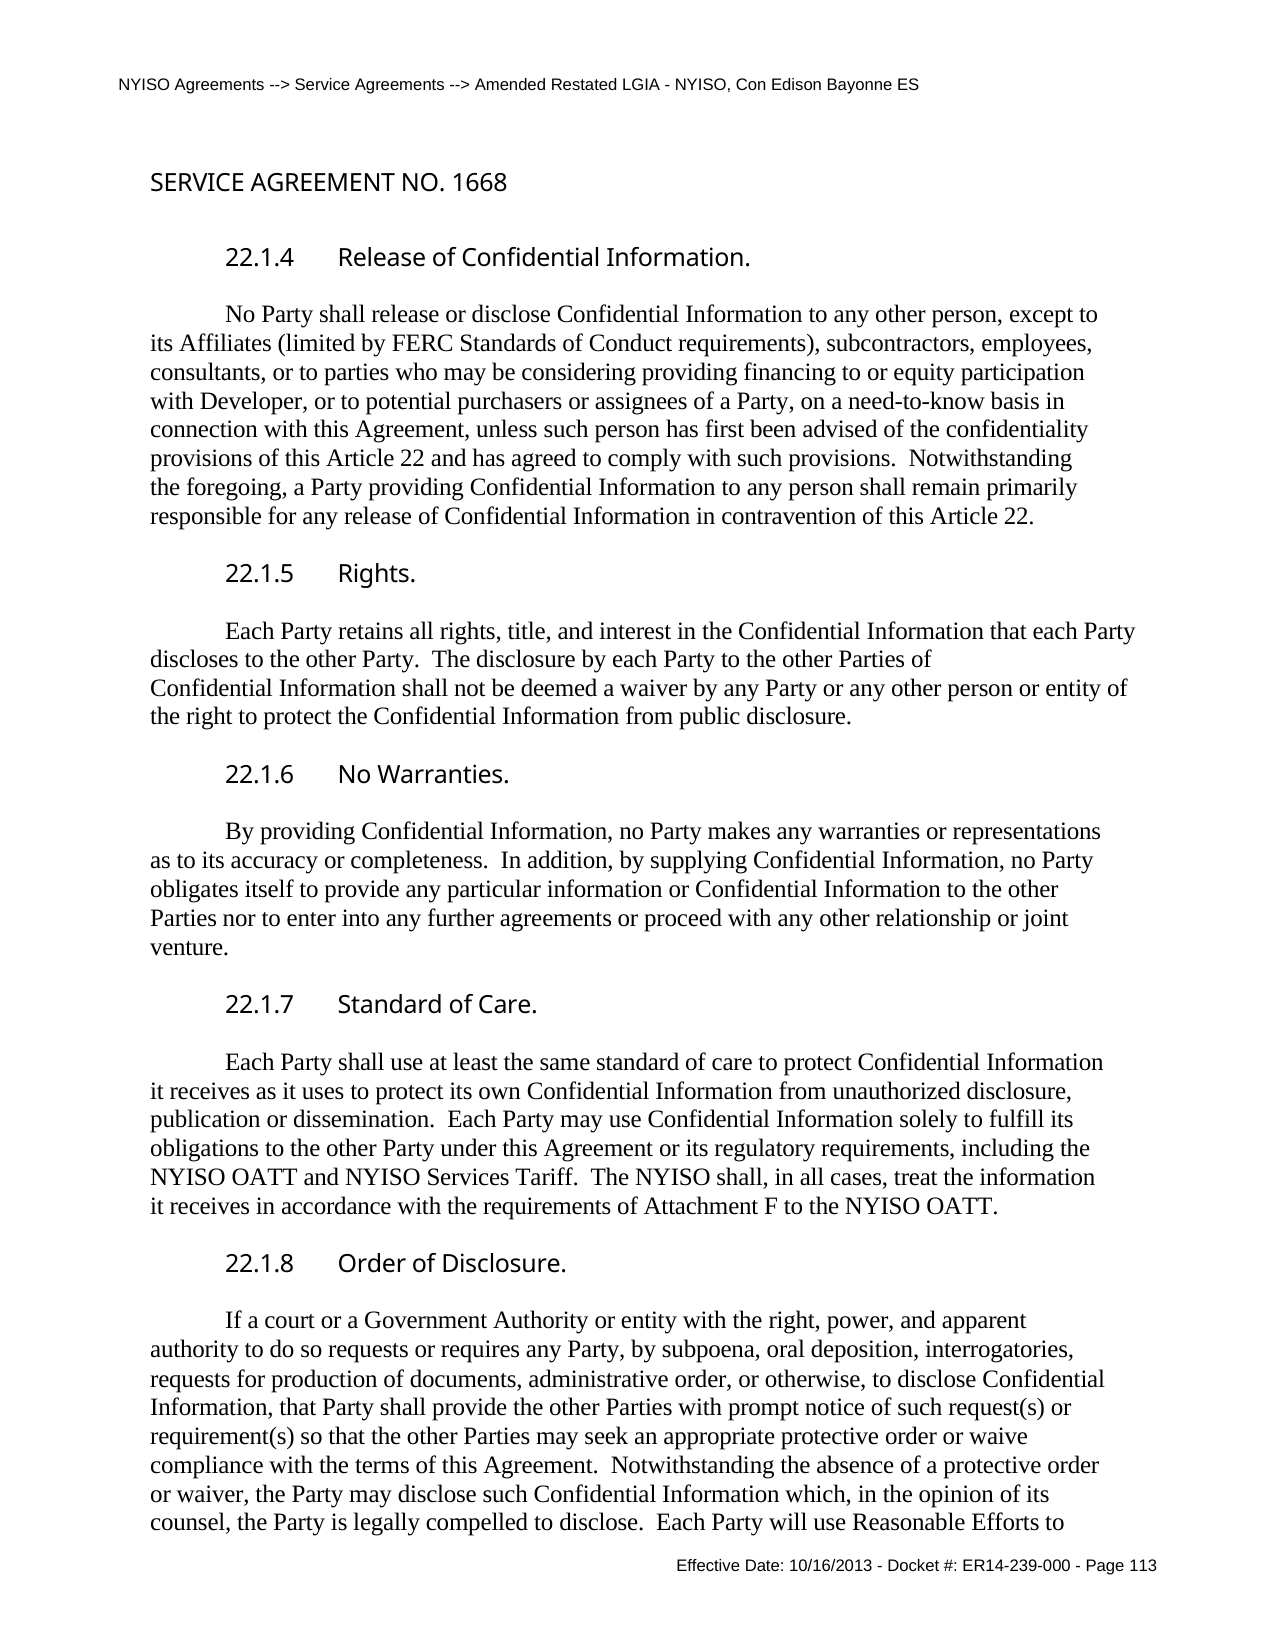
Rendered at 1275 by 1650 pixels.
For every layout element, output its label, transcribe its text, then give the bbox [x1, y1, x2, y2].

text By providing Confidential Information, no Party makes any warranties or representations as to its accuracy or completeness. In addition, by supplying Confidential Information, no Party obligates itself to provide any particular information or Confidential Information to the other Parties nor to enter into any further agreements or proceed with any other relationship or joint venture. [150, 816, 1139, 962]
text No Party shall release or disclose Confidential Information to any other person, except to its Affiliates (limited by FERC Standards of Conduct requirements), subcontractors, employees, consultants, or to parties who may be considering providing financing to or equity participation with Developer, or to potential purchasers or assignees of a Party, on a need-to-know basis in connection with this Agreement, unless such person has first been advised of the confidentiality provisions of this Article 22 and has agreed to comply with such provisions. Notwithstanding the foregoing, a Party providing Confidential Information to any person shall remain primarily responsible for any release of Confidential Information in contravention of this Article 22. [150, 299, 1137, 530]
text 22.1.4 Release of Confidential Information. [150, 243, 1275, 272]
text requests for production of documents, administrative order, or otherwise, to disclose Confidential Information, that Party shall provide the other Parties with prompt notice of such request(s) or requirement(s) so that the other Parties may seek an appropriate protective order or waive compliance with the terms of this Agreement. Notwithstanding the absence of a protective order or waiver, the Party may disclose such Confidential Information which, in the opinion of its counsel, the Party is legally compelled to disclose. Each Party will use Reasonable Efforts to [150, 1364, 1145, 1537]
text If a court or a Government Authority or entity with the right, power, and apparent [225, 1306, 1275, 1334]
text Each Party shall use at least the same standard of care to protect Confidential Information it receives as it uses to protect its own Confidential Information from unauthorized disclosure, publication or dissemination. Each Party may use Confidential Information solely to fulfill its obligations to the other Party under this Agreement or its regulatory requirements, including the NYISO OATT and NYISO Services Tariff. The NYISO shall, in all cases, treat the information it receives in accordance with the requirements of Attachment F to the NYISO OATT. [150, 1047, 1142, 1220]
text Each Party retains all rights, title, and interest in the Confidential Information that each Party discloses to the other Party. The disclosure by each Party to the other Parties of Confidential Information shall not be deemed a waiver by any Party or any other person or entity of the right to protect the Confidential Information from public disclosure. [150, 616, 1141, 730]
text 22.1.5 Rights. [225, 559, 1275, 588]
text 22.1.7 Standard of Care. [225, 991, 1275, 1019]
text 22.1.8 Order of Disclosure. [225, 1249, 1275, 1278]
text 22.1.6 No Warranties. [225, 761, 1275, 789]
text authority to do so requests or requires any Party, by subpoena, oral deposition, interrogatories, [150, 1335, 1275, 1364]
text SERVICE AGREEMENT NO. 1668 [150, 168, 1275, 197]
